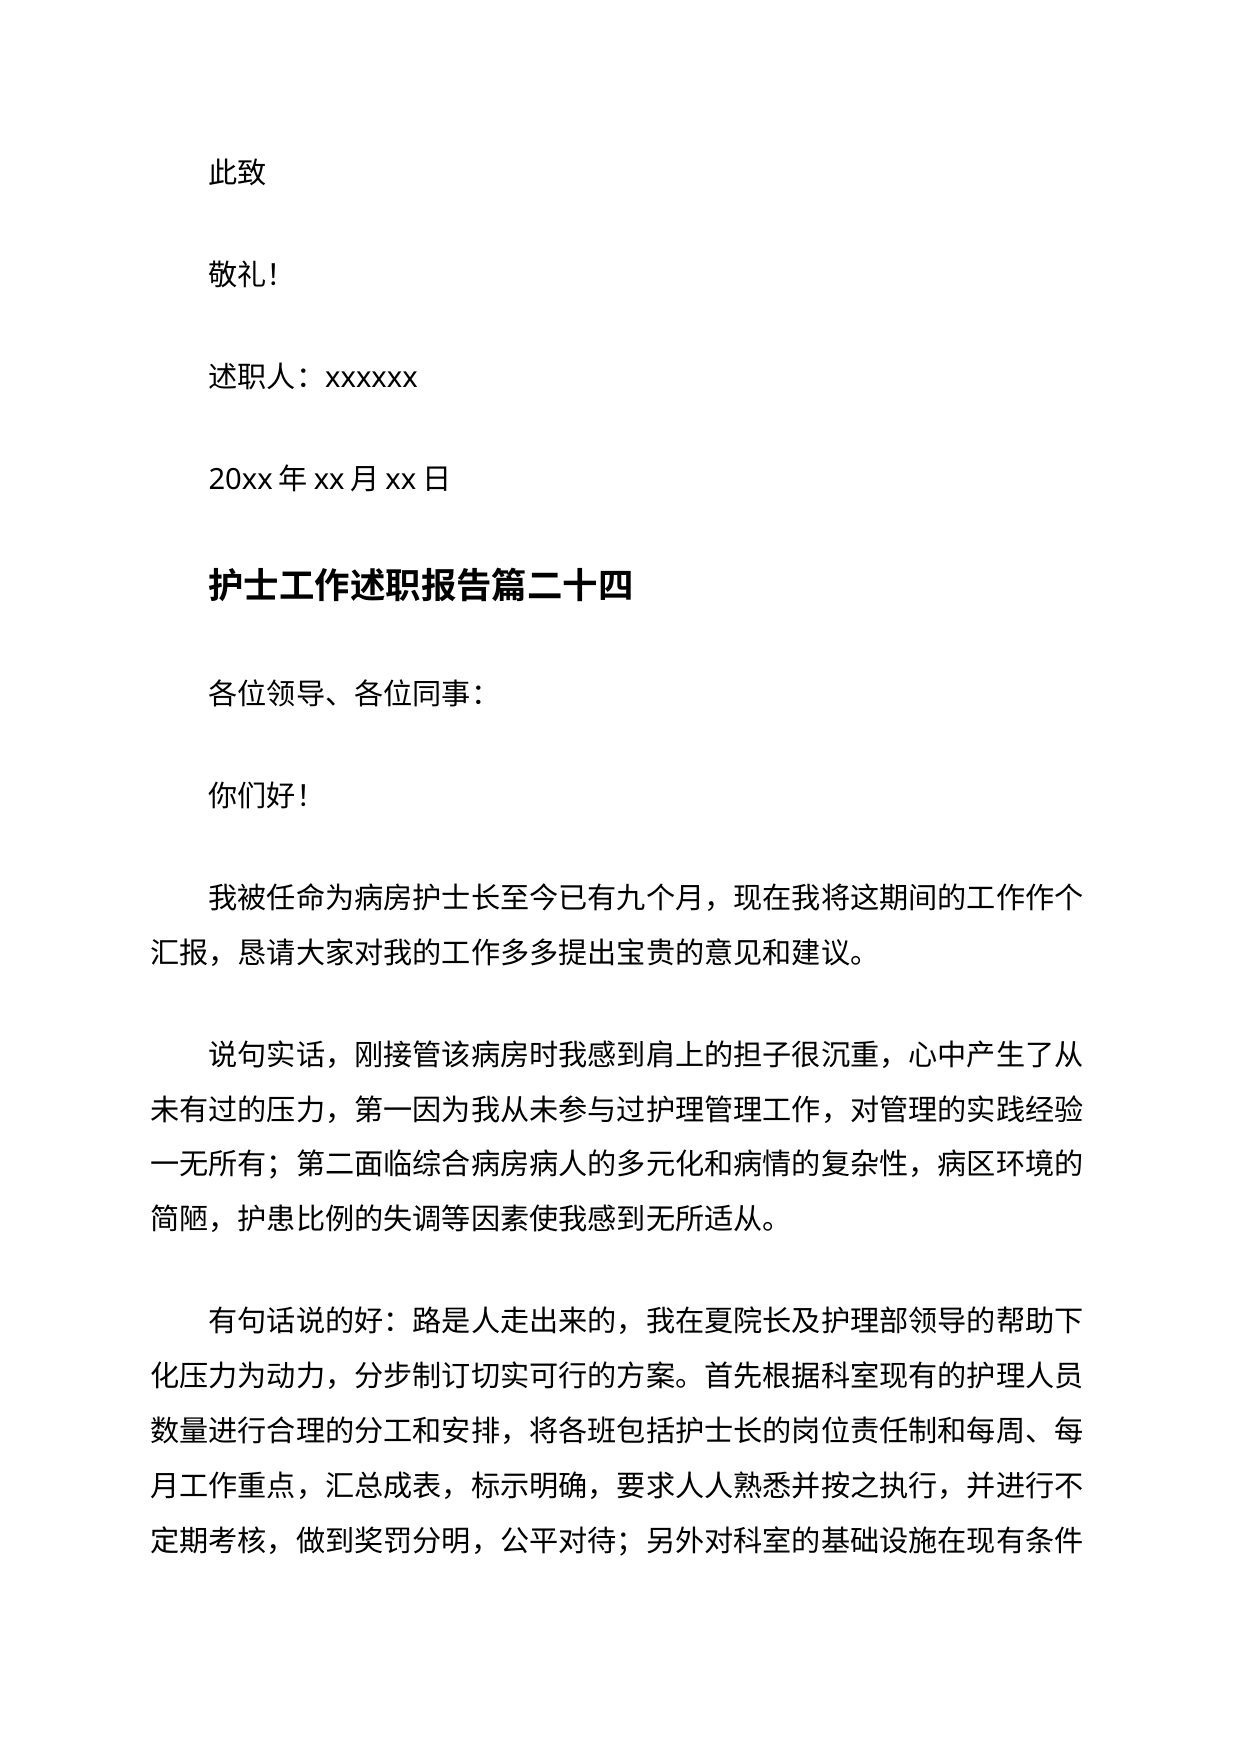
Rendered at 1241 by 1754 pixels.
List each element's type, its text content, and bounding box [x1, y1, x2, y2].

text 此致 [150, 150, 1090, 192]
text 说句实话，刚接管该病房时我感到肩上的担子很沉重，心中产生了从未有过的压力，第一因为我从未参与过护理管理工作，对管理的实践经验一无所有；第二面临综合病房病人的多元化和病情的复杂性，病区环境的简陋，护患比例的失调等因素使我感到无所适从。 [150, 1031, 1090, 1238]
text 敬礼！ [150, 252, 1090, 294]
text 护士工作述职报告篇二十四 [150, 557, 1090, 609]
text 我被任命为病房护士长至今已有九个月，现在我将这期间的工作作个汇报，恳请大家对我的工作多多提出宝贵的意见和建议。 [150, 874, 1090, 972]
text 述职人：xxxxxx [150, 353, 1090, 396]
text 各位领导、各位同事： [150, 671, 1090, 713]
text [150, 1298, 1090, 1559]
text 20xx年xx月xx日 [150, 456, 1090, 498]
text 你们好！ [150, 773, 1090, 815]
